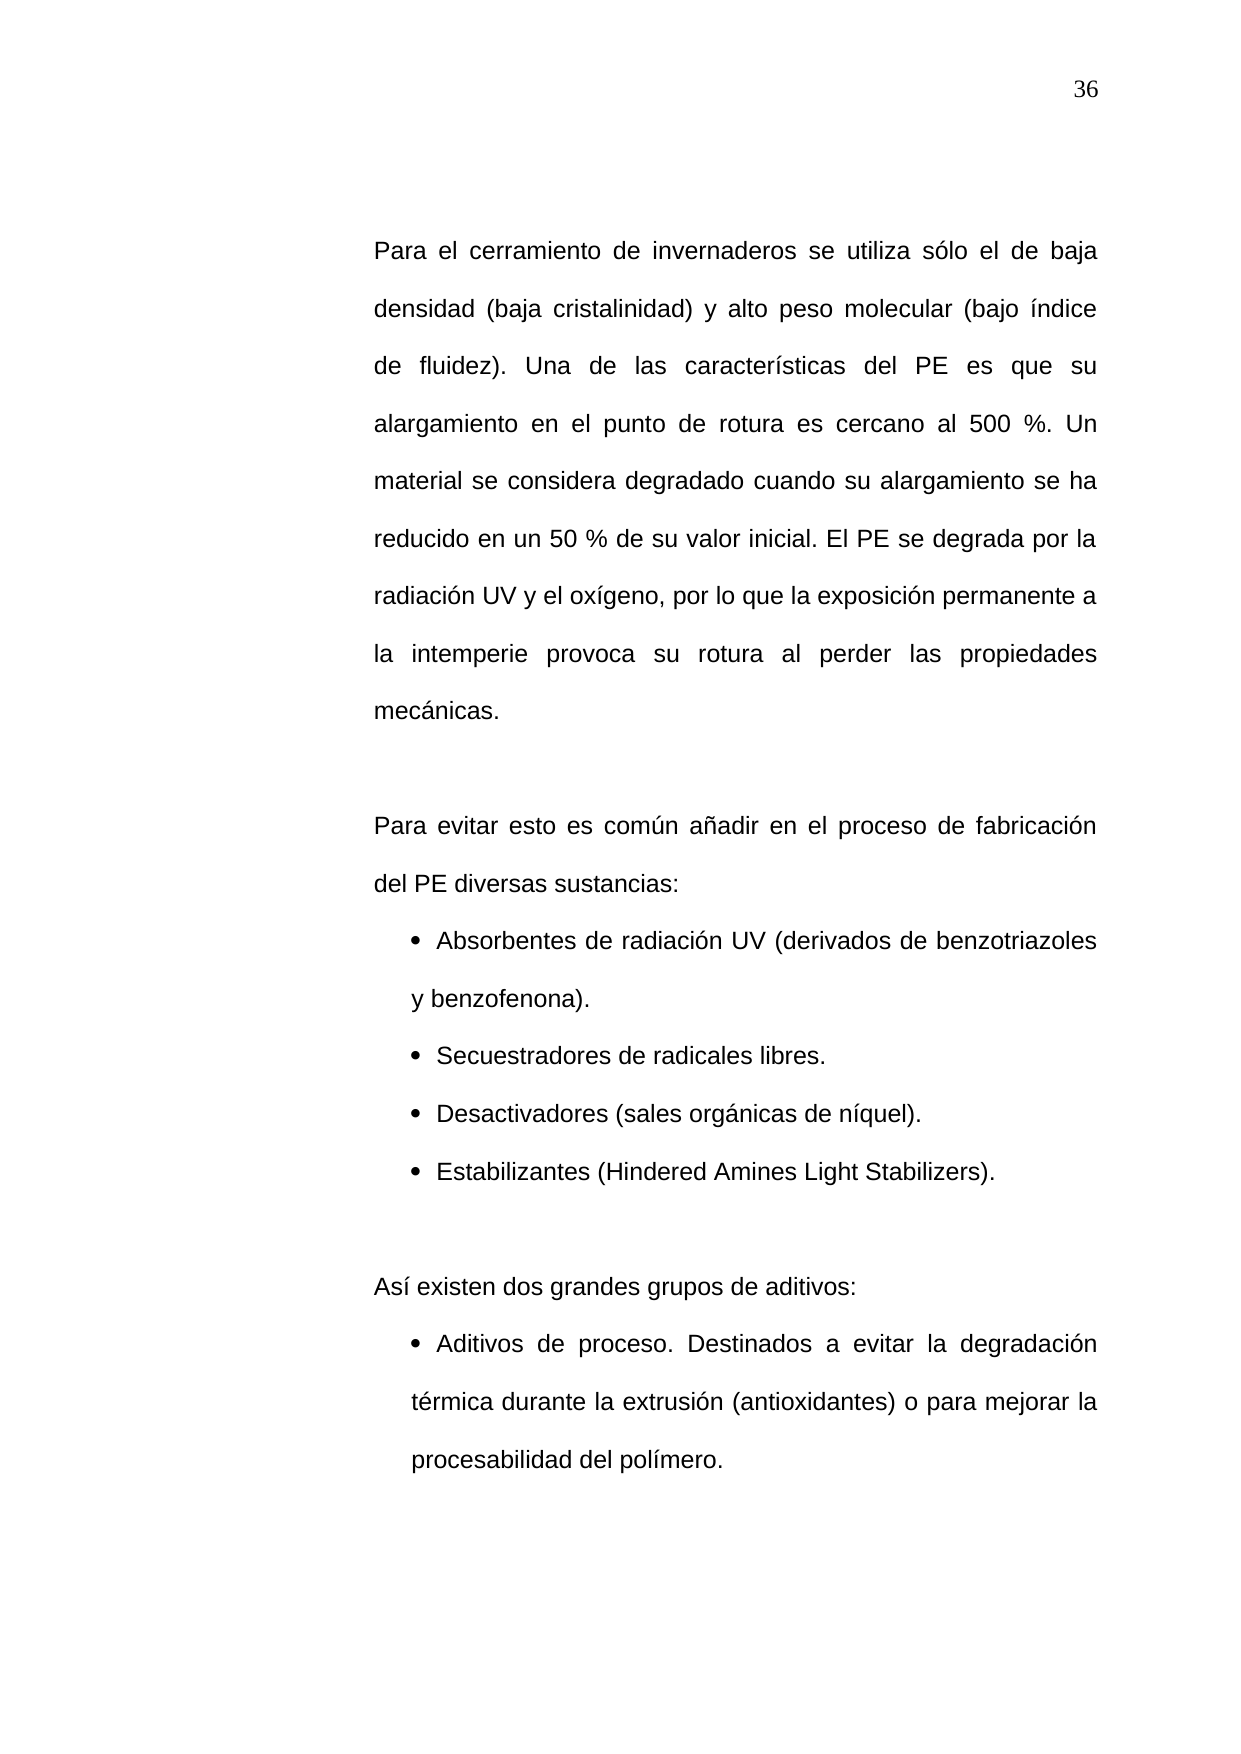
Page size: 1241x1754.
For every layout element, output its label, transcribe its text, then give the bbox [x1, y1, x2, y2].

text Para el cerramiento de invernaderos se utiliza sólo el de baja densidad (baja cristalinidad) y alto peso molecular (bajo índice de fluidez). Una de las características del PE es que su alargamiento en el punto de rotura es cercano al 500 %. Un material se considera degradado cuando su alargamiento se ha reducido en un 50 % de su valor inicial. El PE se degrada por la radiación UV y el oxígeno, por lo que la exposición permanente a la intemperie provoca su rotura al perder las propiedades mecánicas. [374, 236, 1098, 725]
list Absorbentes de radiación UV (derivados de benzotriazoles y benzofenona). [411, 926, 1098, 1013]
list Estabilizantes (Hindered Amines Light Stabilizers). [411, 1157, 1098, 1186]
list Desactivadores (sales orgánicas de níquel). [411, 1099, 1098, 1128]
text Para evitar esto es común añadir en el proceso de fabricación del PE diversas sustancias: [374, 811, 1098, 897]
text Así existen dos grandes grupos de aditivos: [374, 1272, 1098, 1301]
list Secuestradores de radicales libres. [411, 1041, 1098, 1070]
list Aditivos de proceso. Destinados a evitar la degradación térmica durante la extrusión (antioxidantes) o para mejorar la procesabilidad del polímero. [411, 1329, 1098, 1473]
